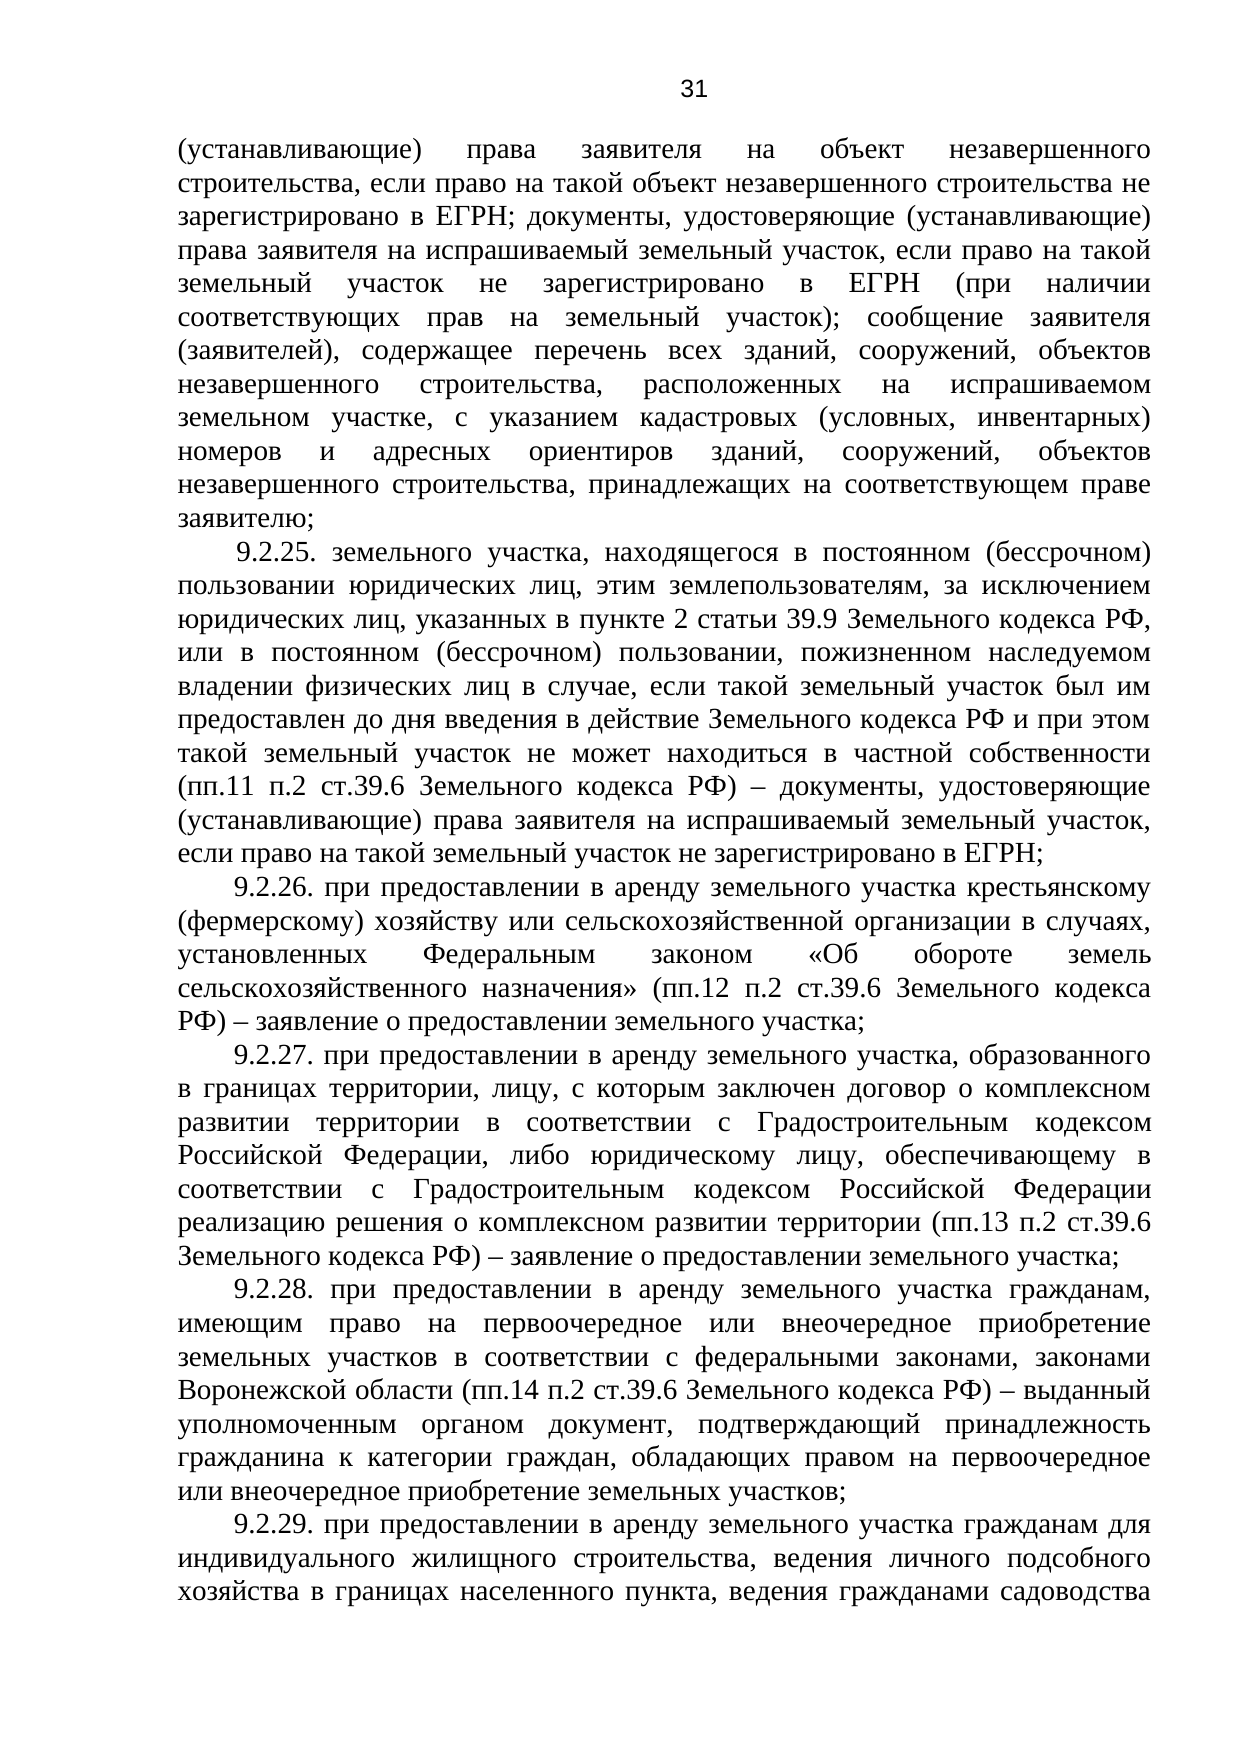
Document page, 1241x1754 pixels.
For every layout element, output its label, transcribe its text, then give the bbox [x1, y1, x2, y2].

text 9.2.27. при предоставлении в аренду земельного участка, образованного в границах территории, лицу, с которым заключен договор о комплексном развитии территории в соответствии с Градостроительным кодексом Российской Федерации, либо юридическому лицу, обеспечивающему в соответствии с Градостроительным кодексом Российской Федерации реализацию решения о комплексном развитии территории (пп.13 п.2 ст.39.6 Земельного кодекса РФ) – заявление о предоставлении земельного участка; [177, 1037, 1152, 1272]
text 9.2.25. земельного участка, находящегося в постоянном (бессрочном) пользовании юридических лиц, этим землепользователям, за исключением юридических лиц, указанных в пункте 2 статьи 39.9 Земельного кодекса РФ, или в постоянном (бессрочном) пользовании, пожизненном наследуемом владении физических лиц в случае, если такой земельный участок был им предоставлен до дня введения в действие Земельного кодекса РФ и при этом такой земельный участок не может находиться в частной собственности (пп.11 п.2 ст.39.6 Земельного кодекса РФ) – документы, удостоверяющие (устанавливающие) права заявителя на испрашиваемый земельный участок, если право на такой земельный участок не зарегистрировано в ЕГРН; [177, 534, 1152, 869]
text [177, 131, 1152, 534]
text 9.2.28. при предоставлении в аренду земельного участка гражданам, имеющим право на первоочередное или внеочередное приобретение земельных участков в соответствии с федеральными законами, законами Воронежской области (пп.14 п.2 ст.39.6 Земельного кодекса РФ) – выданный уполномоченным органом документ, подтверждающий принадлежность гражданина к категории граждан, обладающих правом на первоочередное или внеочередное приобретение земельных участков; [177, 1272, 1152, 1506]
text 9.2.26. при предоставлении в аренду земельного участка крестьянскому (фермерскому) хозяйству или сельскохозяйственной организации в случаях, установленных Федеральным законом «Об обороте земель сельскохозяйственного назначения» (пп.12 п.2 ст.39.6 Земельного кодекса РФ) – заявление о предоставлении земельного участка; [177, 869, 1152, 1037]
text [177, 1506, 1152, 1607]
